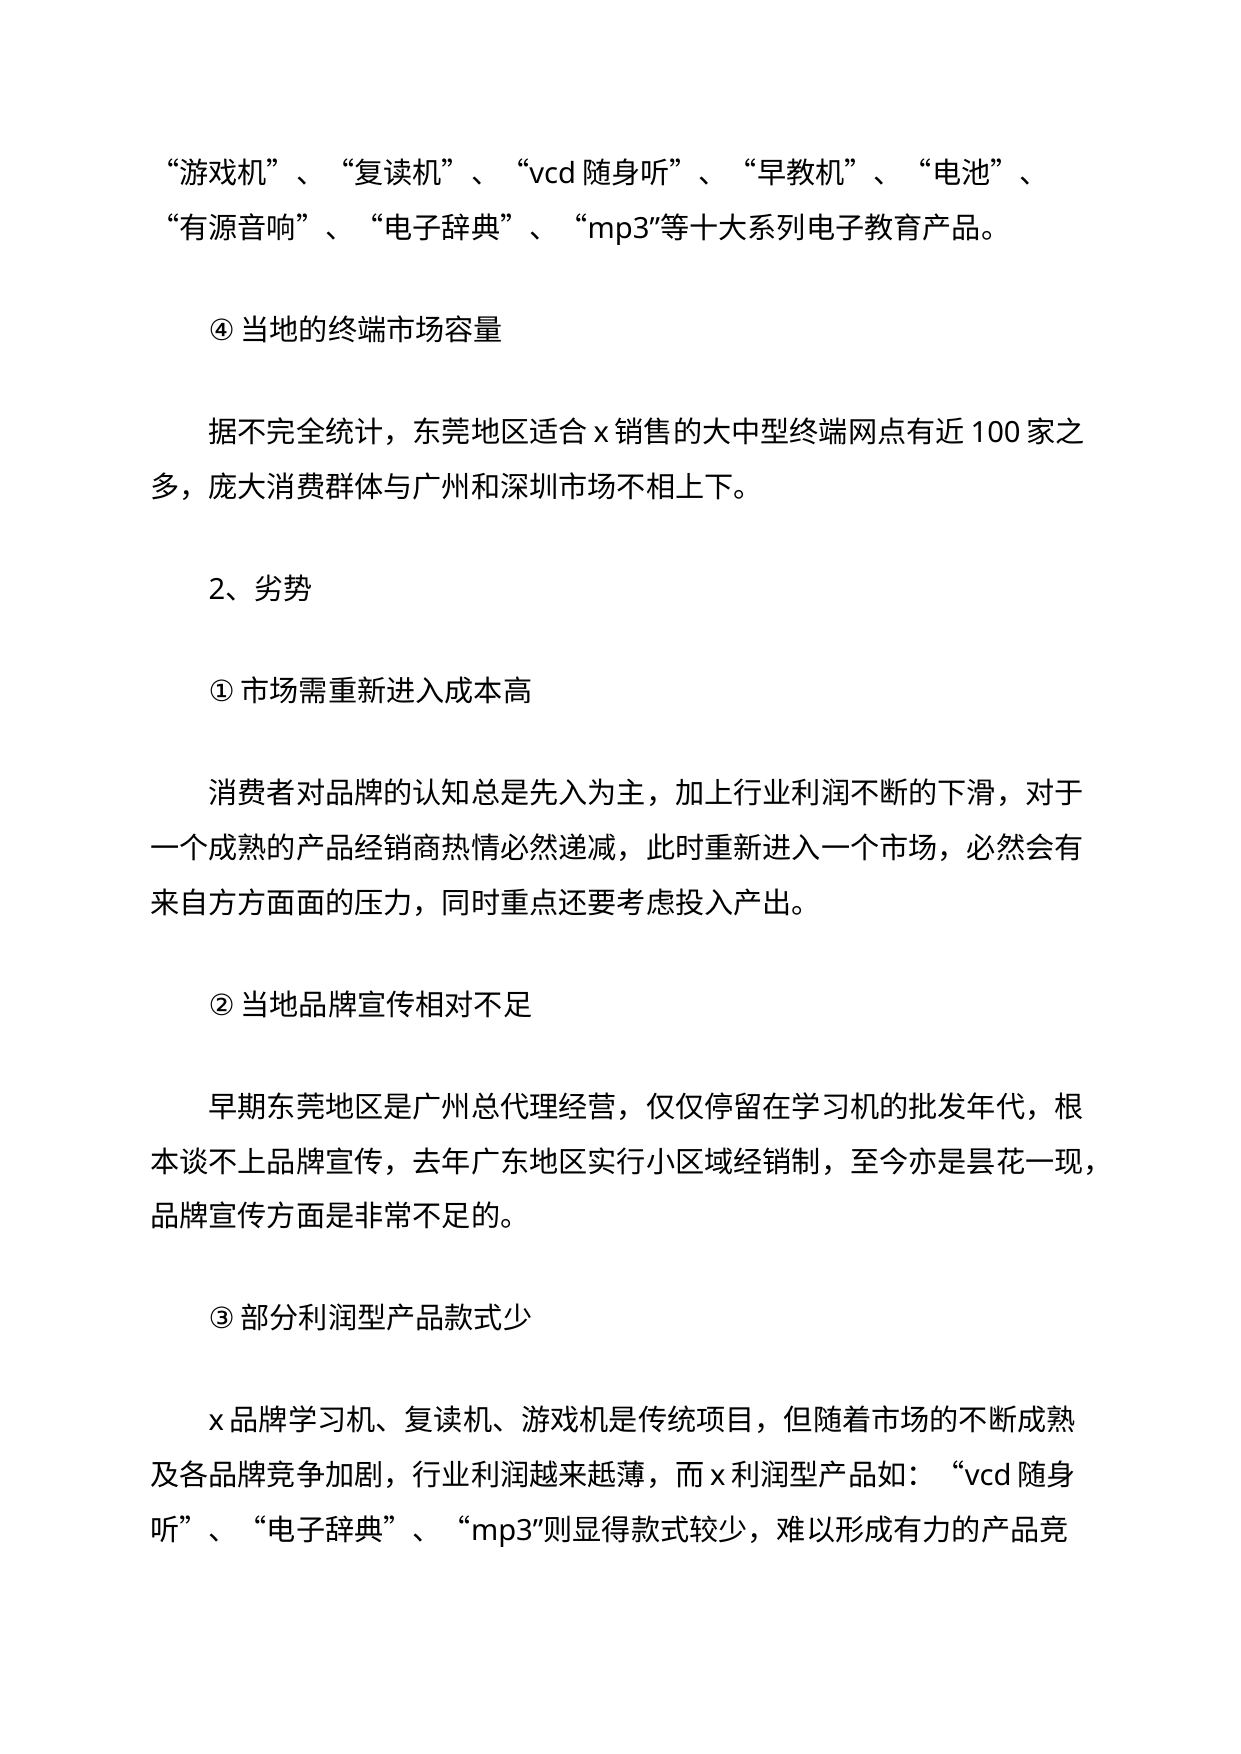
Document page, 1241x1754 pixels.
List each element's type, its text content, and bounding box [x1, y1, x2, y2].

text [150, 1397, 1090, 1549]
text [150, 150, 1090, 247]
text ④当地的终端市场容量 [150, 307, 1090, 349]
text 据不完全统计，东莞地区适合x销售的大中型终端网点有近100家之多，庞大消费群体与广州和深圳市场不相上下。 [150, 409, 1090, 506]
text ③部分利润型产品款式少 [150, 1295, 1090, 1337]
text 早期东莞地区是广州总代理经营，仅仅停留在学习机的批发年代，根本谈不上品牌宣传，去年广东地区实行小区域经销制，至今亦是昙花一现，品牌宣传方面是非常不足的。 [150, 1083, 1090, 1235]
text ①市场需重新进入成本高 [150, 668, 1090, 710]
text 消费者对品牌的认知总是先入为主，加上行业利润不断的下滑，对于一个成熟的产品经销商热情必然递减，此时重新进入一个市场，必然会有来自方方面面的压力，同时重点还要考虑投入产出。 [150, 770, 1090, 922]
text 2、劣势 [150, 566, 1090, 608]
text ②当地品牌宣传相对不足 [150, 981, 1090, 1024]
